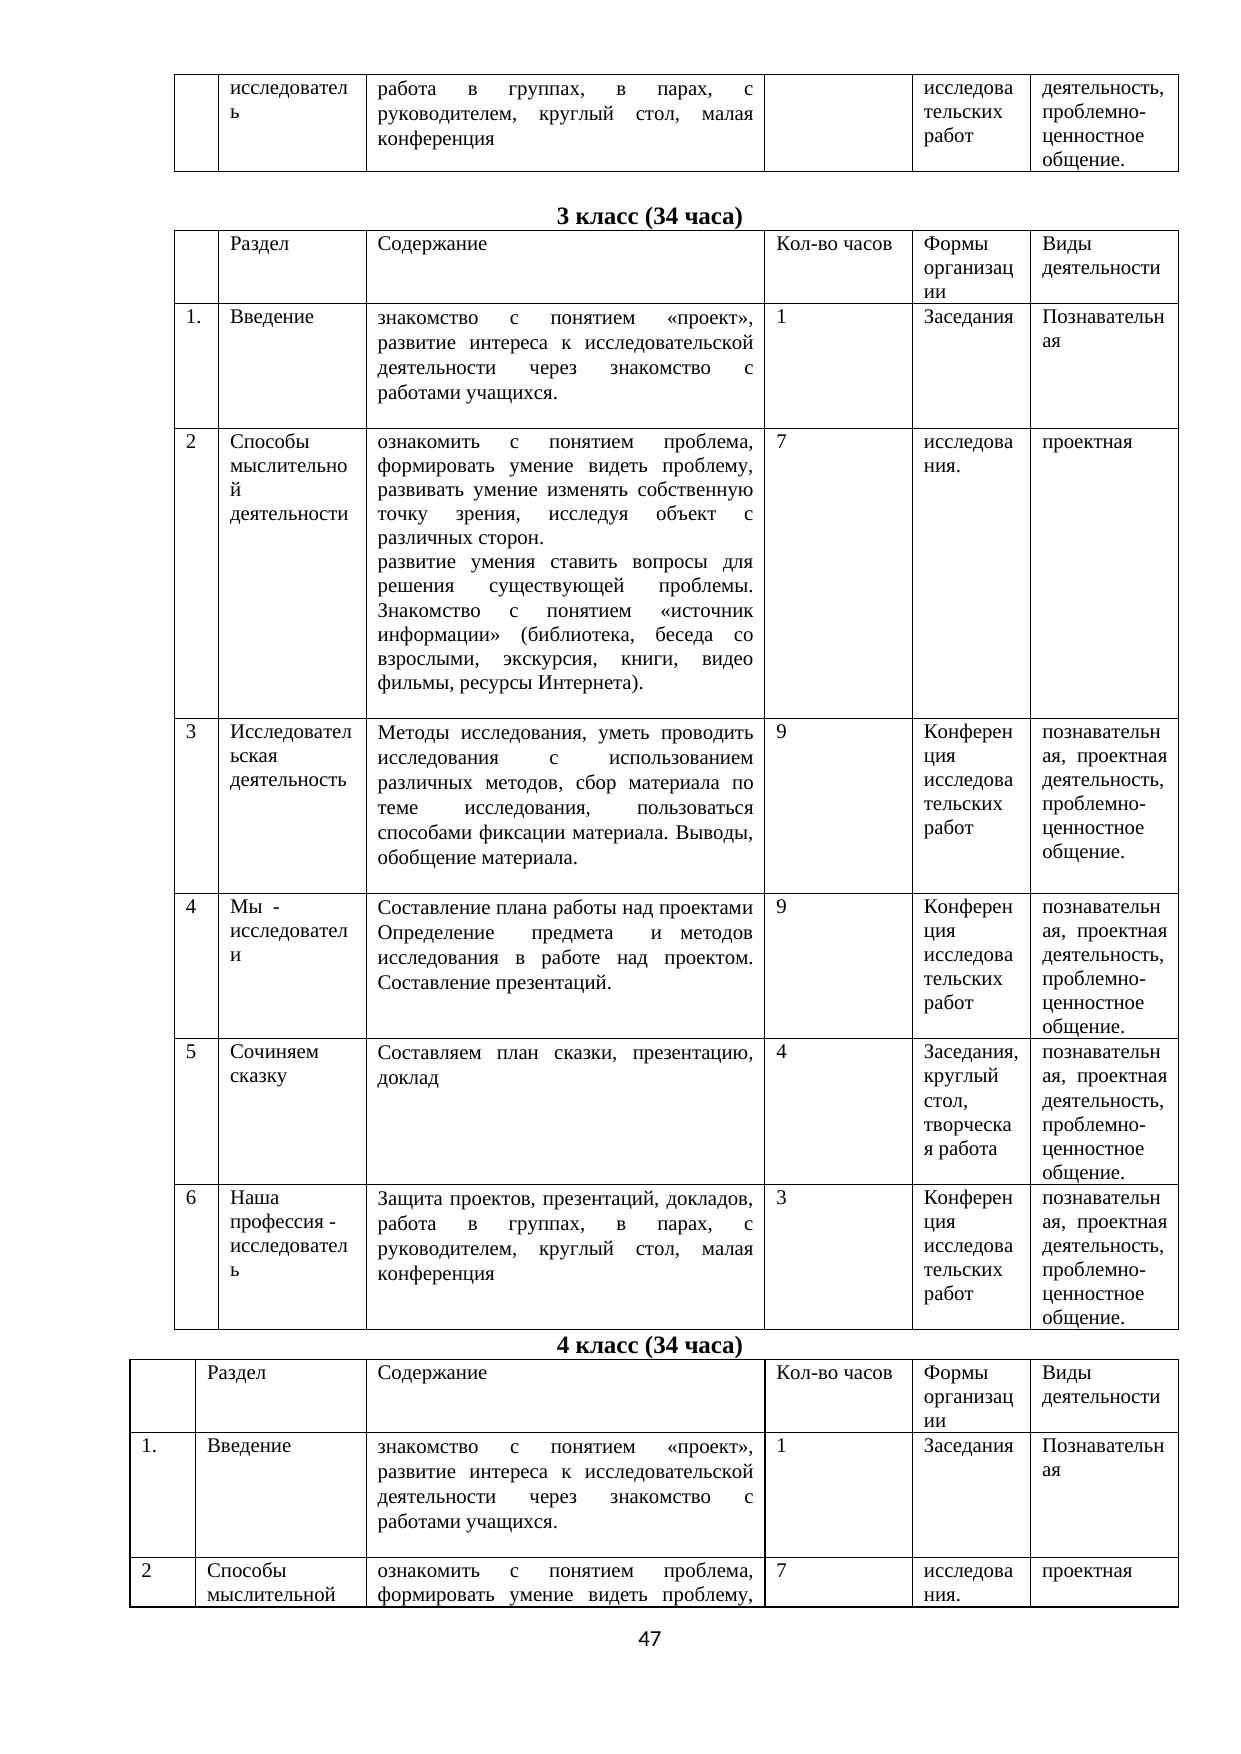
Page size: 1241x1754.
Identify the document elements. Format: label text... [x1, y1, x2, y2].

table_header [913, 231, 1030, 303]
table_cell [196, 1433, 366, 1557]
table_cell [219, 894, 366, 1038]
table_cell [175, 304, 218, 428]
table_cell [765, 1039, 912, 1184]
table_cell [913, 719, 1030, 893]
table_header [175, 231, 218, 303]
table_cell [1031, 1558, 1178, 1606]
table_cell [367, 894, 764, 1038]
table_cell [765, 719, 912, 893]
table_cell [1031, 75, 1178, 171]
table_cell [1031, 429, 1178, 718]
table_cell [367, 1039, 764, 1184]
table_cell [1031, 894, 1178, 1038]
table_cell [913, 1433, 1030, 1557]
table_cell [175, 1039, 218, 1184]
text 3 класс (34 часа) [148, 201, 1152, 230]
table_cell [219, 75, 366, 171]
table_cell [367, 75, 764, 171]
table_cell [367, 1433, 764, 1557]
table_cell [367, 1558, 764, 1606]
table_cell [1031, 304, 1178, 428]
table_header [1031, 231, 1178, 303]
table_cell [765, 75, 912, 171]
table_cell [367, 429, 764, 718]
text 4 класс (34 часа) [148, 1330, 1152, 1359]
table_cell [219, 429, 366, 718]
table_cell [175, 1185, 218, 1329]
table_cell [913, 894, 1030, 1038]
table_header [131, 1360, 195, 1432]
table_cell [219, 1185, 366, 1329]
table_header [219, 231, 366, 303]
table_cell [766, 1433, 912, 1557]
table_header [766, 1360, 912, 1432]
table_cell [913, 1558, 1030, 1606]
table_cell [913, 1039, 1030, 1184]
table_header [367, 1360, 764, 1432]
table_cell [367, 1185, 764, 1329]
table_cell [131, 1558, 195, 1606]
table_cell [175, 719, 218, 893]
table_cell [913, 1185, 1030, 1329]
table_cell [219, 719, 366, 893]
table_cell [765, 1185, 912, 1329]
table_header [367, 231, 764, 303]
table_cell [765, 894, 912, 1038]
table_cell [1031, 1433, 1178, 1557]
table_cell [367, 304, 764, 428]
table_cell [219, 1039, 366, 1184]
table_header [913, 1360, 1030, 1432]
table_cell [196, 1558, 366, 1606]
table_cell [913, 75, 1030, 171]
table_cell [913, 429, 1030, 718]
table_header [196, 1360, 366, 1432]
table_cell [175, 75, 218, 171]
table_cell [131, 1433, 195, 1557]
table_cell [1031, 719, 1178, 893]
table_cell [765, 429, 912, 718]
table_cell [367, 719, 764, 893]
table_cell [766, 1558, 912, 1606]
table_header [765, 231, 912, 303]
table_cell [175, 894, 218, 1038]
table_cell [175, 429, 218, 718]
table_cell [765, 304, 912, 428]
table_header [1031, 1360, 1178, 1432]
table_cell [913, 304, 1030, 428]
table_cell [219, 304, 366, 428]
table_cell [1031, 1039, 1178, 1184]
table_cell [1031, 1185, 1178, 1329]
